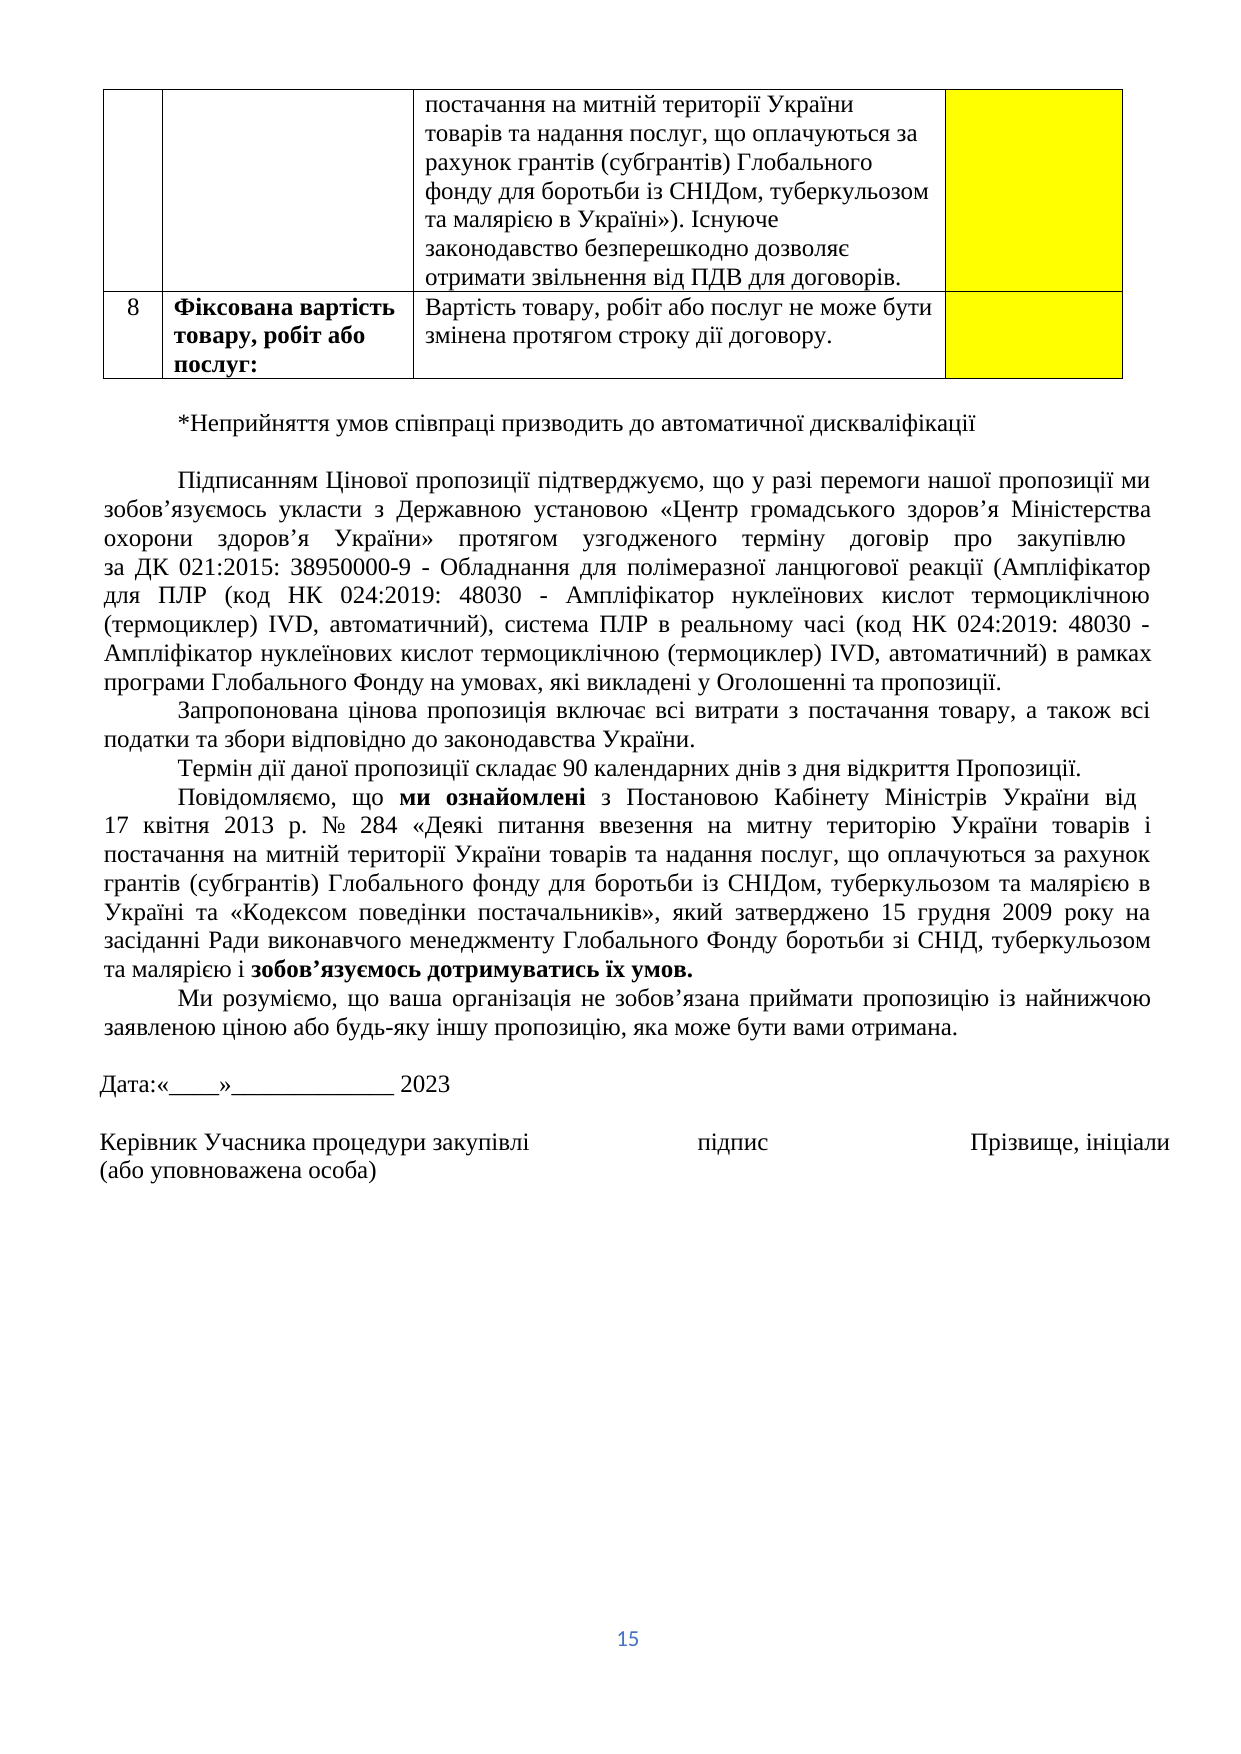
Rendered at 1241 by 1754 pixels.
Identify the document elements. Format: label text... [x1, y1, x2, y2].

table_header Прізвище, ініціали [871, 1040, 1181, 1184]
table_cell 7 [104, 90, 162, 291]
text Запропонована цінова пропозиція включає всі витрати з постачання товару, а також всі податки та збори відповідно до законодавства України. [103, 695, 1152, 753]
table_cell Вартість товару, робіт або послуг не може бути змінена протягом строку дії договору. [414, 292, 945, 378]
table_cell Фіксована вартість товару, робіт або послуг: [163, 292, 413, 378]
table_cell 8 [104, 292, 162, 378]
text Термін дії даної пропозиції складає 90 календарних днів з дня відкриття Пропозиції. [103, 753, 1152, 782]
text *Неприйняття умов співпраці призводить до автоматичної дискваліфікації [103, 408, 1166, 437]
table_cell [946, 90, 1122, 291]
table_header Дата:«____»_____________ 2023 Керівник Учасника процедури закупівлі (або уповноважена особа) [88, 1040, 594, 1184]
table_header підпис [594, 1040, 871, 1184]
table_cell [414, 90, 945, 291]
text Ми розуміємо, що ваша організація не зобов’язана приймати пропозицію із найнижчою заявленою ціною або будь-яку іншу пропозицію, яка може бути вами отримана. [103, 983, 1152, 1040]
text Підписанням Цінової пропозиції підтверджуємо, що у разі перемоги нашої пропозиції ми зобов’язуємось укласти з Державною установою «Центр громадського здоров’я Міністерства охорони здоров’я України» протягом узгодженого терміну договір про закупівлю за ДК 021:2015: 38950000-9 - Обладнання для полімеразної ланцюгової реакції (Ампліфікатор для ПЛР (код НК 024:2019: 48030 - Ампліфікатор нуклеїнових кислот термоциклічною (термоциклер) IVD, автоматичний), система ПЛР в реальному часі (код НК 024:2019: 48030 - Ампліфікатор нуклеїнових кислот термоциклічною (термоциклер) IVD, автоматичний) в рамках програми Глобального Фонду на умовах, які викладені у Оголошенні та пропозиції. [103, 465, 1152, 695]
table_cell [163, 90, 413, 291]
text Повідомляємо, що ми ознайомлені з Постановою Кабінету Міністрів України від 17 квітня 2013 р. № 284 «Деякі питання ввезення на митну територію України товарів і постачання на митній території України товарів та надання послуг, що оплачуються за рахунок грантів (субгрантів) Глобального фонду для боротьби із СНІДом, туберкульозом та малярією в Україні та «Кодексом поведінки постачальників», який затверджено 15 грудня 2009 року на засіданні Ради виконавчого менеджменту Глобального Фонду боротьби зі СНІД, туберкульозом та малярією і зобов’язуємось дотримуватись їх умов. [103, 782, 1152, 983]
table_cell [946, 292, 1122, 378]
